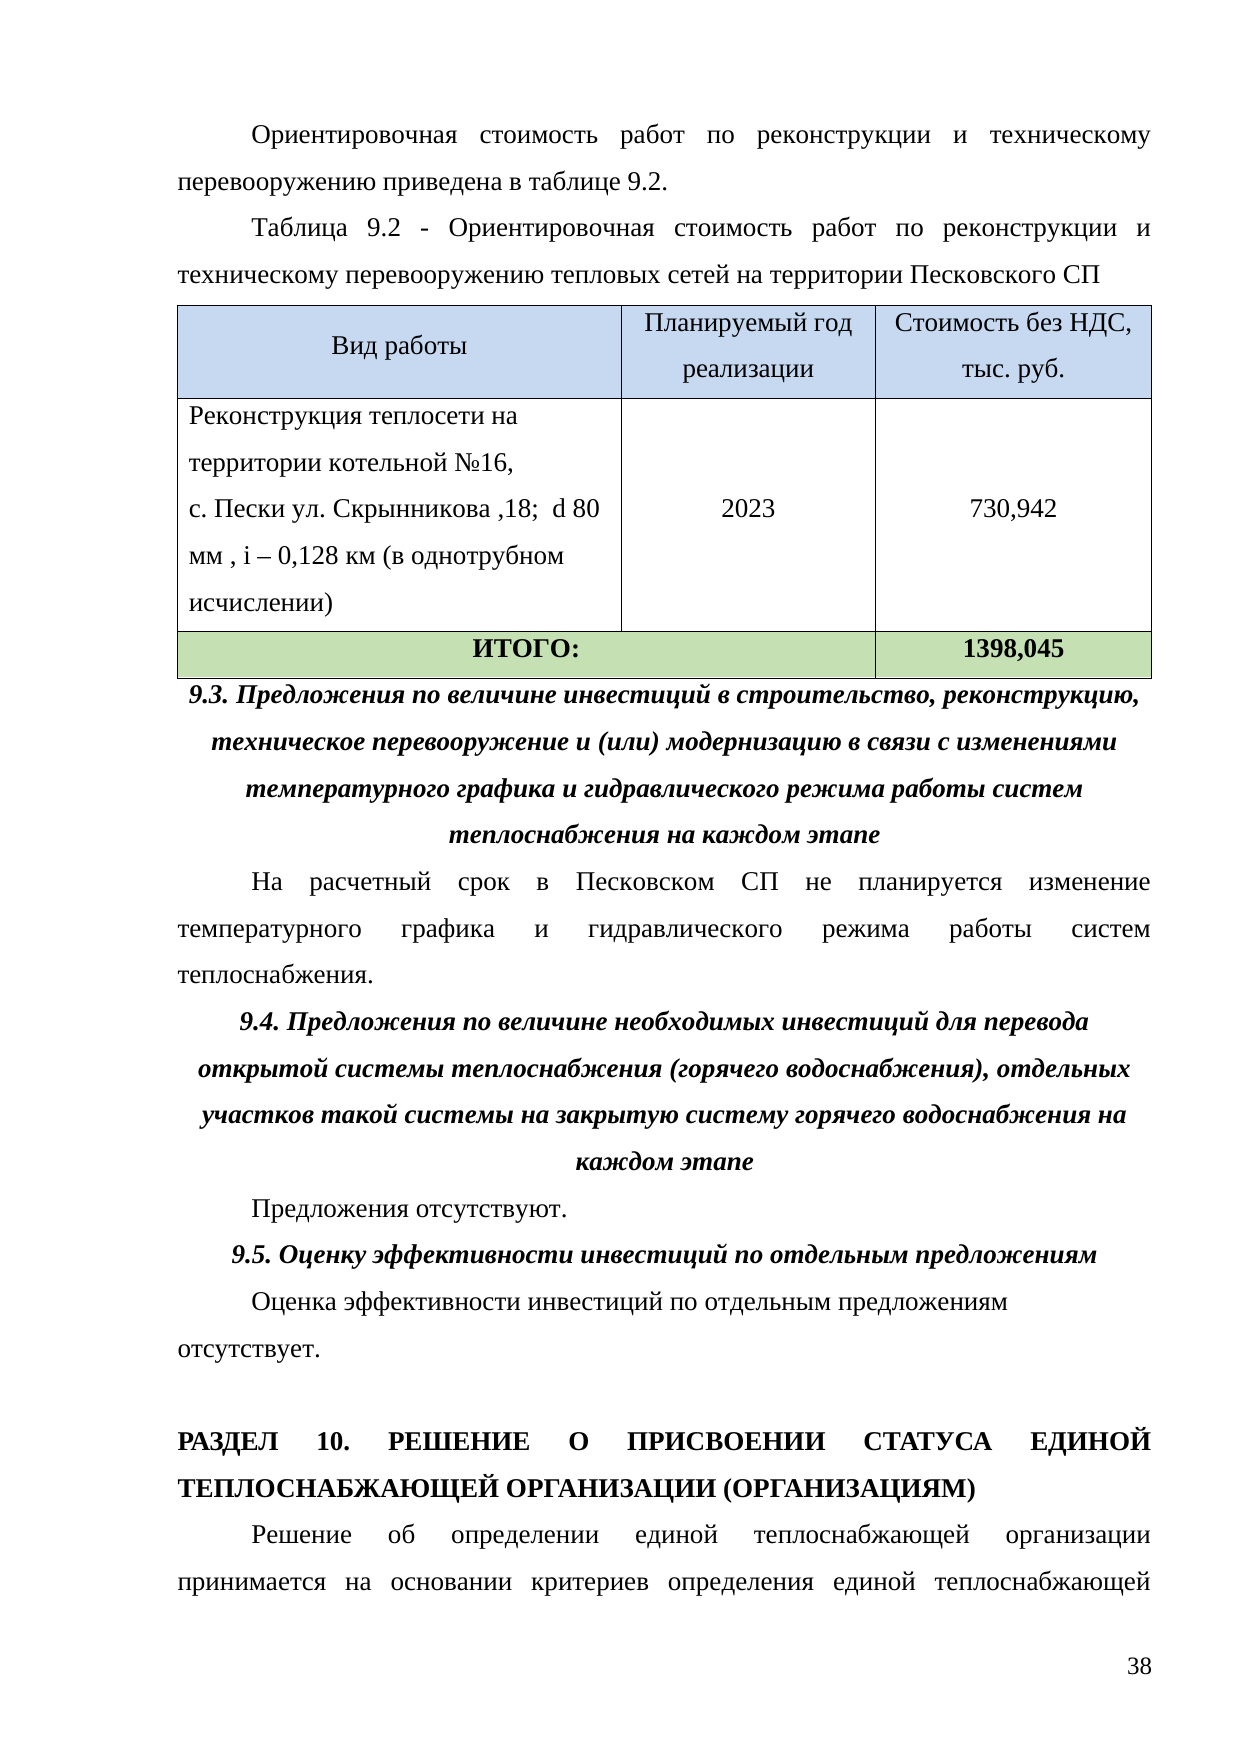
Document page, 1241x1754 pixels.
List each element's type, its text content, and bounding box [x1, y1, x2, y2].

table_header Планируемый год реализации [622, 306, 875, 398]
table_cell 1398,045 [876, 632, 1151, 677]
table_cell 730,942 [876, 399, 1151, 631]
subtitle 9.3. Предложения по величине инвестиций в строительство, реконструкцию, техническое перевооружение и (или) модернизацию в связи с изменениями температурного графика и гидравлического режима работы систем теплоснабжения на каждом этапе [177, 679, 1152, 850]
table_cell 2023 [622, 399, 875, 631]
list Таблица 9.2 - Ориентировочная стоимость работ по реконструкции и техническому перевооружению тепловых сетей на территории Песковского СП [177, 211, 1152, 289]
subtitle РАЗДЕЛ 10. РЕШЕНИЕ О ПРИСВОЕНИИ СТАТУСА ЕДИНОЙ ТЕПЛОСНАБЖАЮЩЕЙ ОРГАНИЗАЦИИ (ОРГАНИЗАЦИЯМ) [177, 1425, 1152, 1503]
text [177, 1518, 1152, 1596]
subtitle 9.4. Предложения по величине необходимых инвестиций для перевода открытой системы теплоснабжения (горячего водоснабжения), отдельных участков такой системы на закрытую систему горячего водоснабжения на каждом этапе [177, 1005, 1152, 1176]
text На расчетный срок в Песковском СП не планируется изменение температурного графика и гидравлического режима работы систем теплоснабжения. [177, 865, 1152, 990]
text Предложения отсутствуют. [177, 1192, 1152, 1223]
text Оценка эффективности инвестиций по отдельным предложениям отсутствует. [177, 1285, 1152, 1363]
table_header Стоимость без НДС, тыс. руб. [876, 306, 1151, 398]
subtitle 9.5. Оценку эффективности инвестиций по отдельным предложениям [177, 1238, 1152, 1270]
table_cell Реконструкция теплосети на территории котельной №16, с. Пески ул. Скрынникова ,18; d 80 мм , i – 0,128 км (в однотрубном исчислении) [178, 399, 621, 631]
list Ориентировочная стоимость работ по реконструкции и техническому перевооружению приведена в таблице 9.2. [177, 118, 1152, 196]
table_cell ИТОГО: [178, 632, 875, 677]
table_header Вид работы [178, 306, 621, 398]
